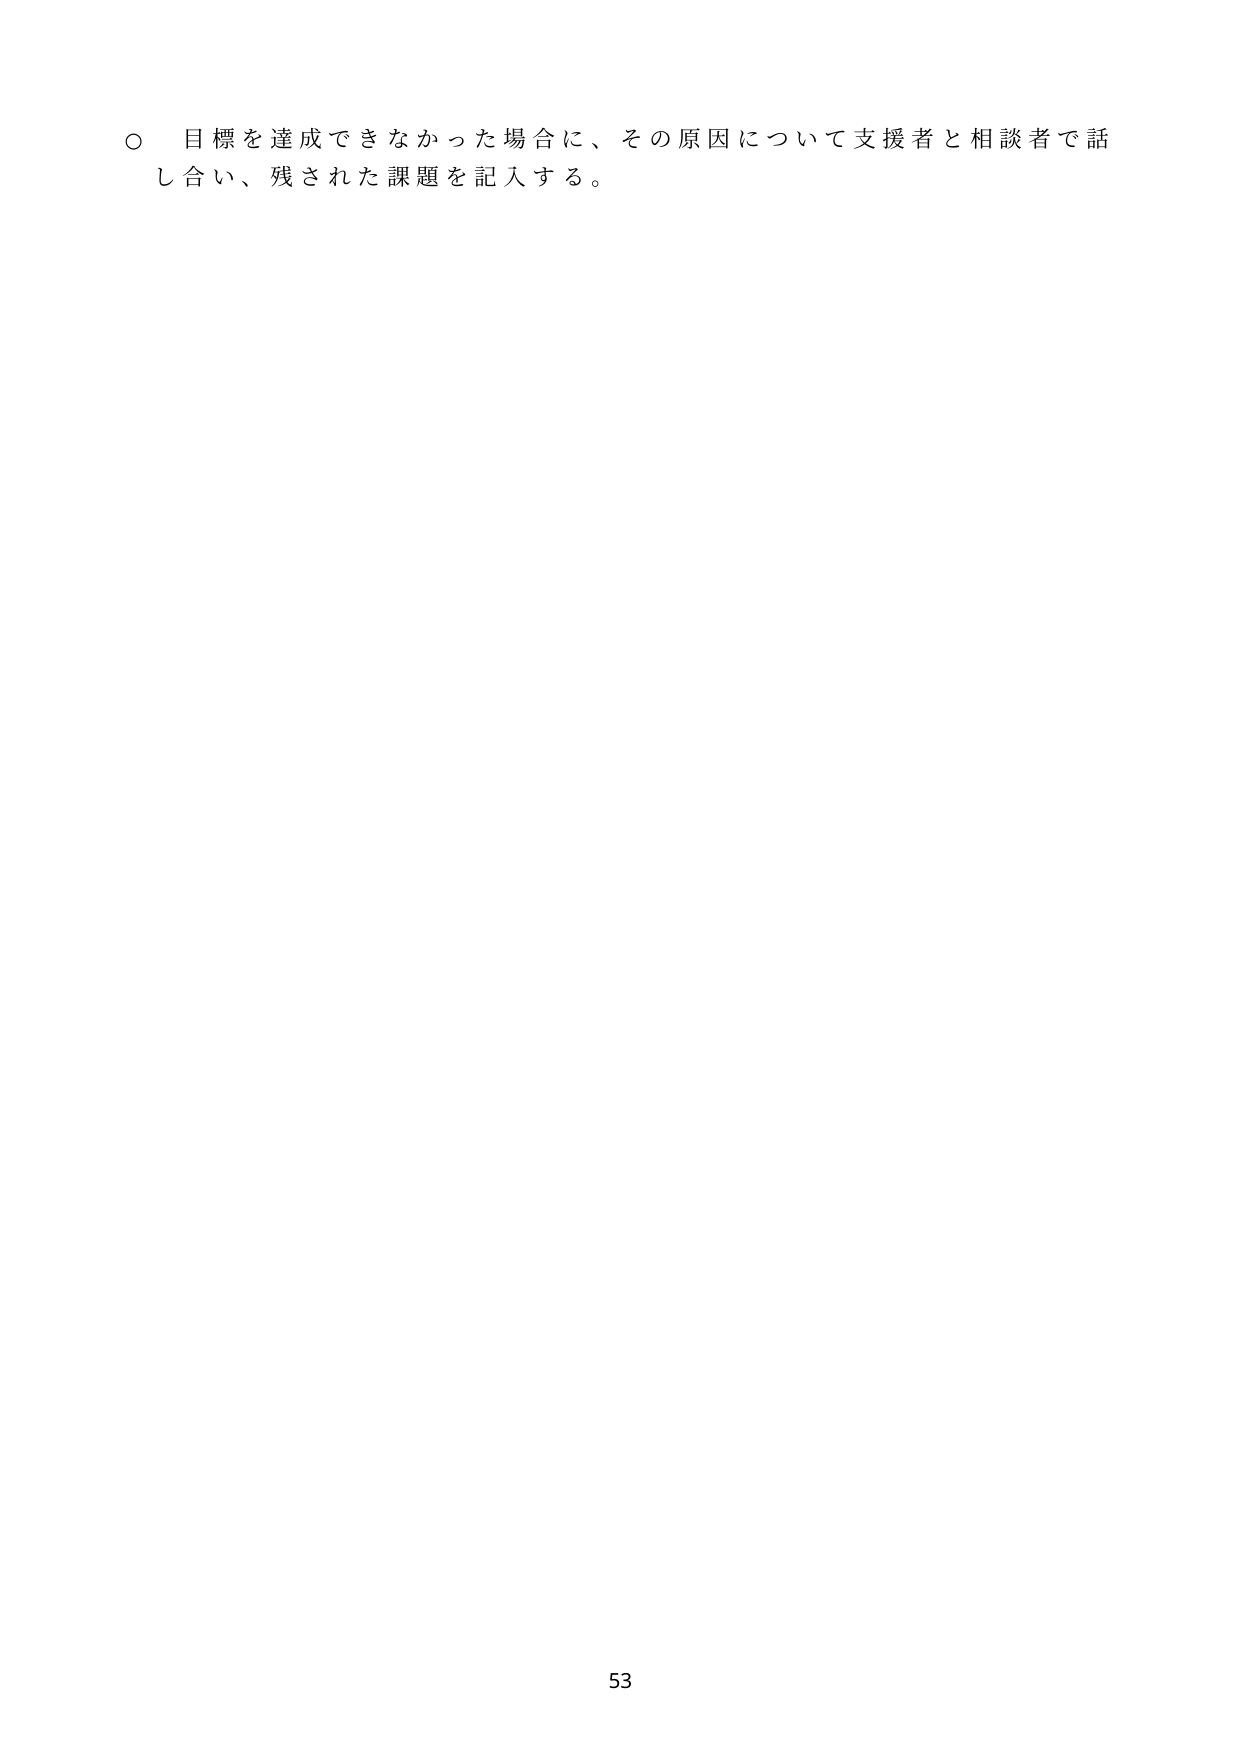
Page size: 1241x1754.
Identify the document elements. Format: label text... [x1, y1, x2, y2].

list ○ 目標を達成できなかった場合に、その原因について支援者と相談者で話し合い、残された課題を記入する。 [124, 118, 1116, 194]
